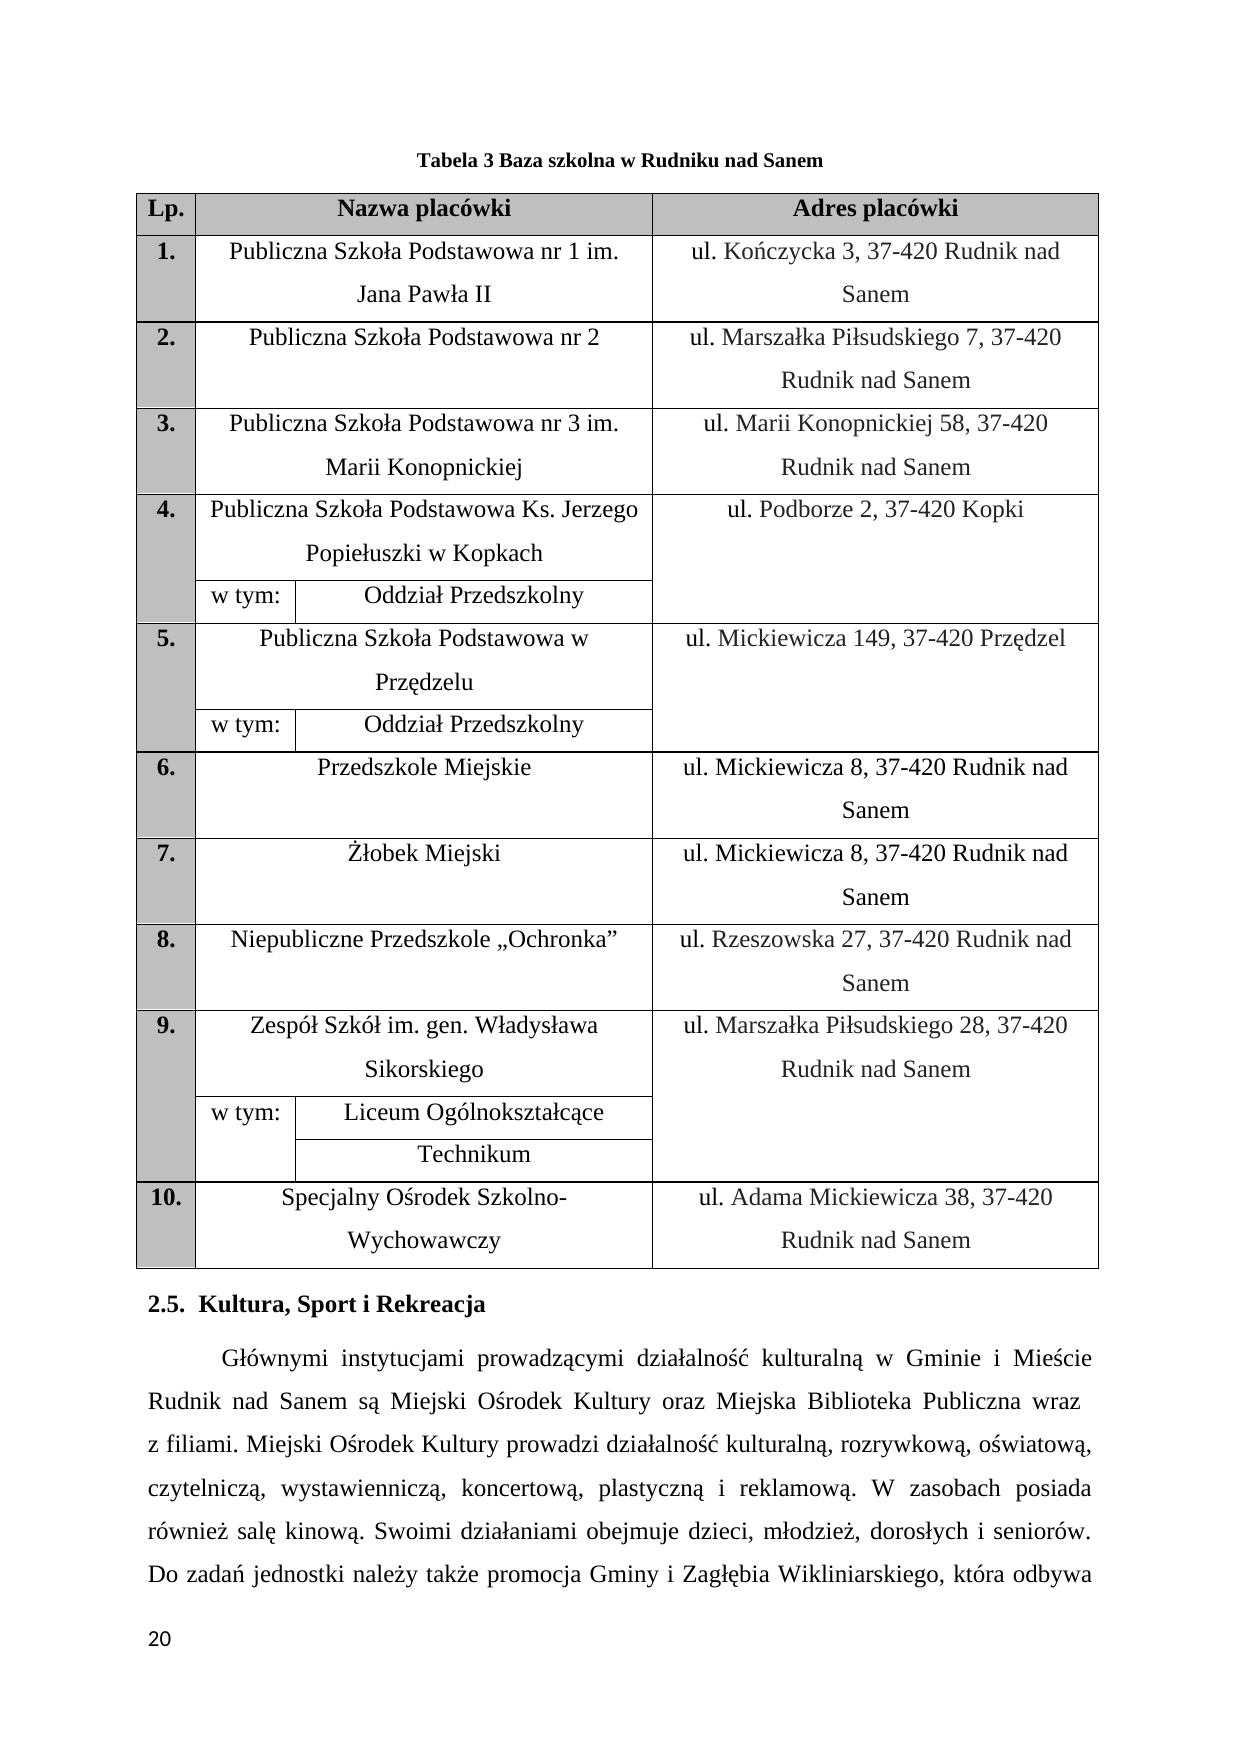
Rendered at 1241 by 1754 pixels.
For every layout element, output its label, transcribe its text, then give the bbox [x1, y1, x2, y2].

table_cell 8. [137, 925, 195, 1009]
table_cell Zespół Szkół im. gen. Władysława Sikorskiego [196, 1011, 652, 1096]
table_cell ul. Rzeszowska 27, 37-420 Rudnik nad Sanem [653, 925, 1098, 1009]
table_cell Publiczna Szkoła Podstawowa nr 3 im. Marii Konopnickiej [196, 409, 652, 493]
table_cell Publiczna Szkoła Podstawowa Ks. Jerzego Popiełuszki w Kopkach [196, 495, 652, 579]
table_cell ul. Marszałka Piłsudskiego 7, 37-420 Rudnik nad Sanem [653, 323, 1098, 407]
table_cell 2. [137, 323, 195, 407]
table_cell 5. [137, 624, 195, 751]
table_cell ul. Kończycka 3, 37-420 Rudnik nad Sanem [653, 236, 1098, 321]
table_cell ul. Marii Konopnickiej 58, 37-420 Rudnik nad Sanem [653, 409, 1098, 493]
subtitle Kultura, Sport i Rekreacja [148, 1289, 1093, 1318]
table_header Nazwa placówki [196, 194, 652, 235]
table_cell 7. [137, 839, 195, 923]
table_cell w tym: [196, 1097, 295, 1181]
table_cell 4. [137, 495, 195, 622]
table_cell Specjalny Ośrodek Szkolno-Wychowawczy [196, 1183, 652, 1267]
table_cell w tym: [196, 710, 295, 751]
text Tabela 3 Baza szkolna w Rudniku nad Sanem [148, 148, 1093, 172]
table_cell 10. [137, 1183, 195, 1267]
table_cell ul. Adama Mickiewicza 38, 37-420 Rudnik nad Sanem [653, 1183, 1098, 1267]
table_cell 6. [137, 753, 195, 837]
table_cell w tym: [196, 581, 295, 622]
table_cell 9. [137, 1011, 195, 1181]
table_cell 1. [137, 236, 195, 321]
table_cell Niepubliczne Przedszkole „Ochronka” [196, 925, 652, 1009]
table_cell ul. Mickiewicza 8, 37-420 Rudnik nad Sanem [653, 839, 1098, 923]
table_cell Przedszkole Miejskie [196, 753, 652, 837]
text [148, 1343, 1093, 1588]
table_cell Publiczna Szkoła Podstawowa w Przędzelu [196, 624, 652, 708]
table_header Lp. [137, 194, 195, 235]
table_cell Liceum Ogólnokształcące [296, 1097, 652, 1138]
table_cell ul. Marszałka Piłsudskiego 28, 37-420 Rudnik nad Sanem [653, 1011, 1098, 1181]
table_cell Żłobek Miejski [196, 839, 652, 923]
table_cell ul. Mickiewicza 8, 37-420 Rudnik nad Sanem [653, 753, 1098, 837]
table_cell ul. Mickiewicza 149, 37-420 Przędzel [653, 624, 1098, 751]
table_cell Technikum [296, 1140, 652, 1181]
table_cell Publiczna Szkoła Podstawowa nr 2 [196, 323, 652, 407]
table_cell Oddział Przedszkolny [296, 710, 652, 751]
table_cell 3. [137, 409, 195, 493]
table_cell Publiczna Szkoła Podstawowa nr 1 im. Jana Pawła II [196, 236, 652, 321]
table_header Adres placówki [653, 194, 1098, 235]
table_cell Oddział Przedszkolny [296, 581, 652, 622]
table_cell ul. Podborze 2, 37-420 Kopki [653, 495, 1098, 622]
